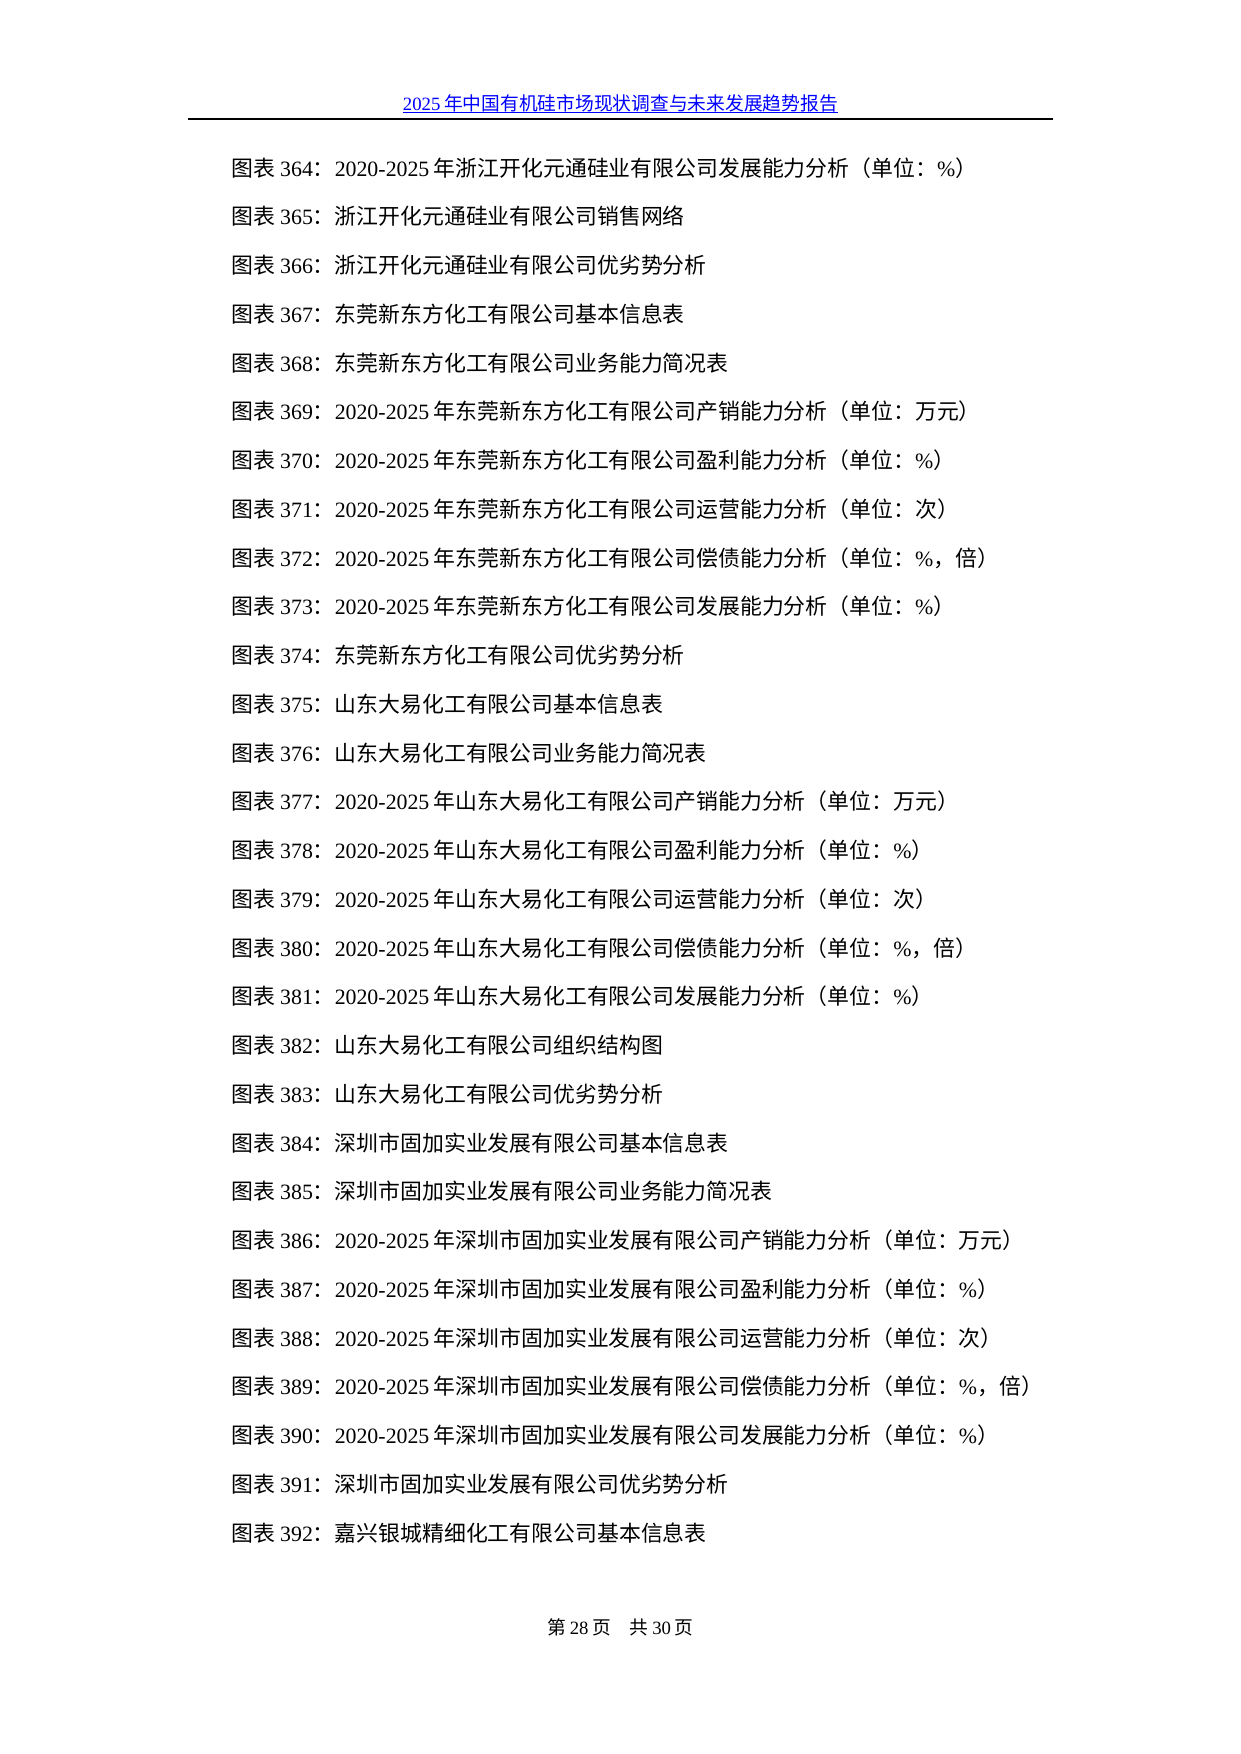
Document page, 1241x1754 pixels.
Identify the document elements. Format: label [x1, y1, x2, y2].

text [187, 150, 1053, 1548]
